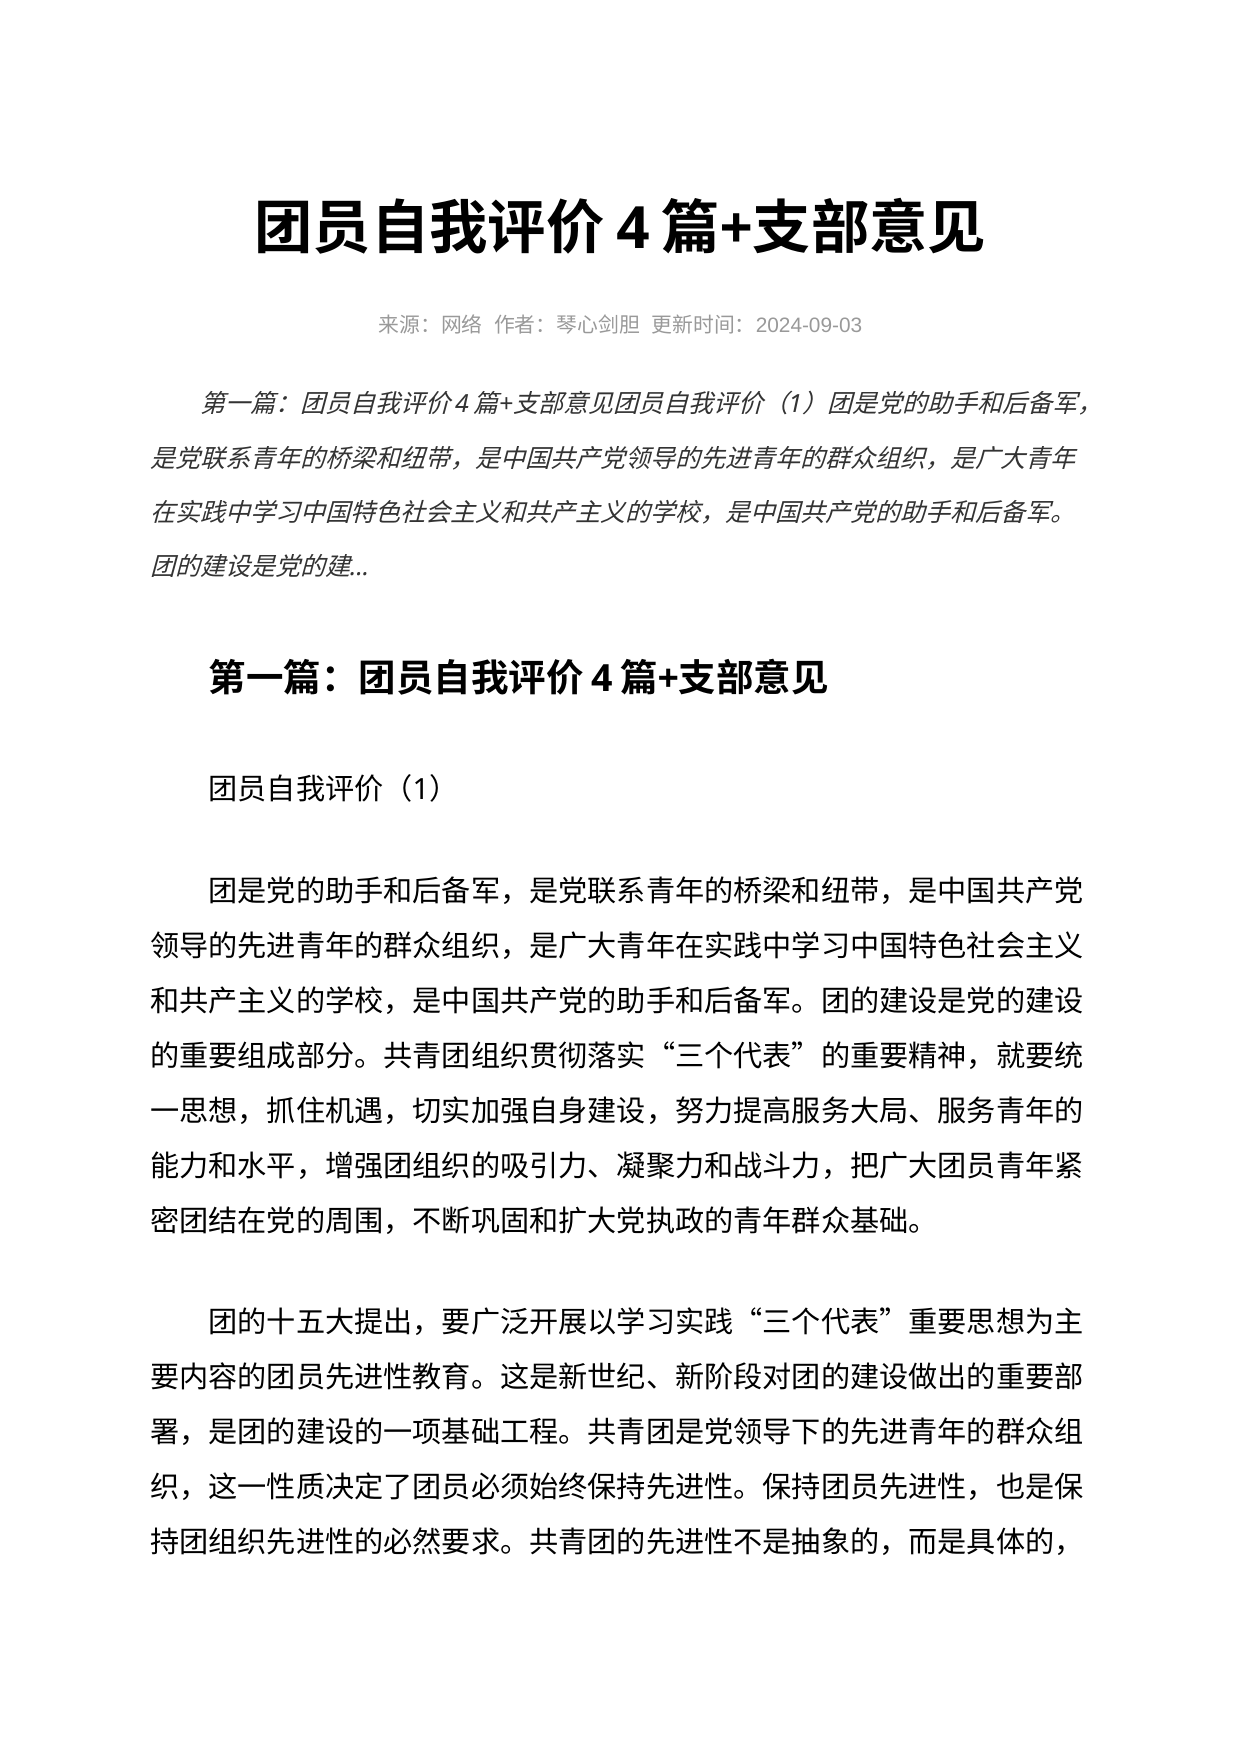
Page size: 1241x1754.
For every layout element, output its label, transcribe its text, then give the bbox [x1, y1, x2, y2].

text 第一篇：团员自我评价4篇+支部意见 [150, 648, 1090, 703]
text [150, 1299, 1090, 1561]
text 来源：网络 作者：琴心剑胆 更新时间：2024-09-03 [150, 313, 1090, 337]
text 团是党的助手和后备军，是党联系青年的桥梁和纽带，是中国共产党领导的先进青年的群众组织，是广大青年在实践中学习中国特色社会主义和共产主义的学校，是中国共产党的助手和后备军。团的建设是党的建设的重要组成部分。共青团组织贯彻落实“三个代表”的重要精神，就要统一思想，抓住机遇，切实加强自身建设，努力提高服务大局、服务青年的能力和水平，增强团组织的吸引力、凝聚力和战斗力，把广大团员青年紧密团结在党的周围，不断巩固和扩大党执政的青年群众基础。 [150, 868, 1090, 1239]
subtitle 团员自我评价4篇+支部意见 [150, 181, 1090, 266]
text 第一篇：团员自我评价4篇+支部意见团员自我评价（1）团是党的助手和后备军，是党联系青年的桥梁和纽带，是中国共产党领导的先进青年的群众组织，是广大青年在实践中学习中国特色社会主义和共产主义的学校，是中国共产党的助手和后备军。团的建设是党的建... [150, 384, 1090, 583]
text 团员自我评价（1） [150, 766, 1090, 808]
